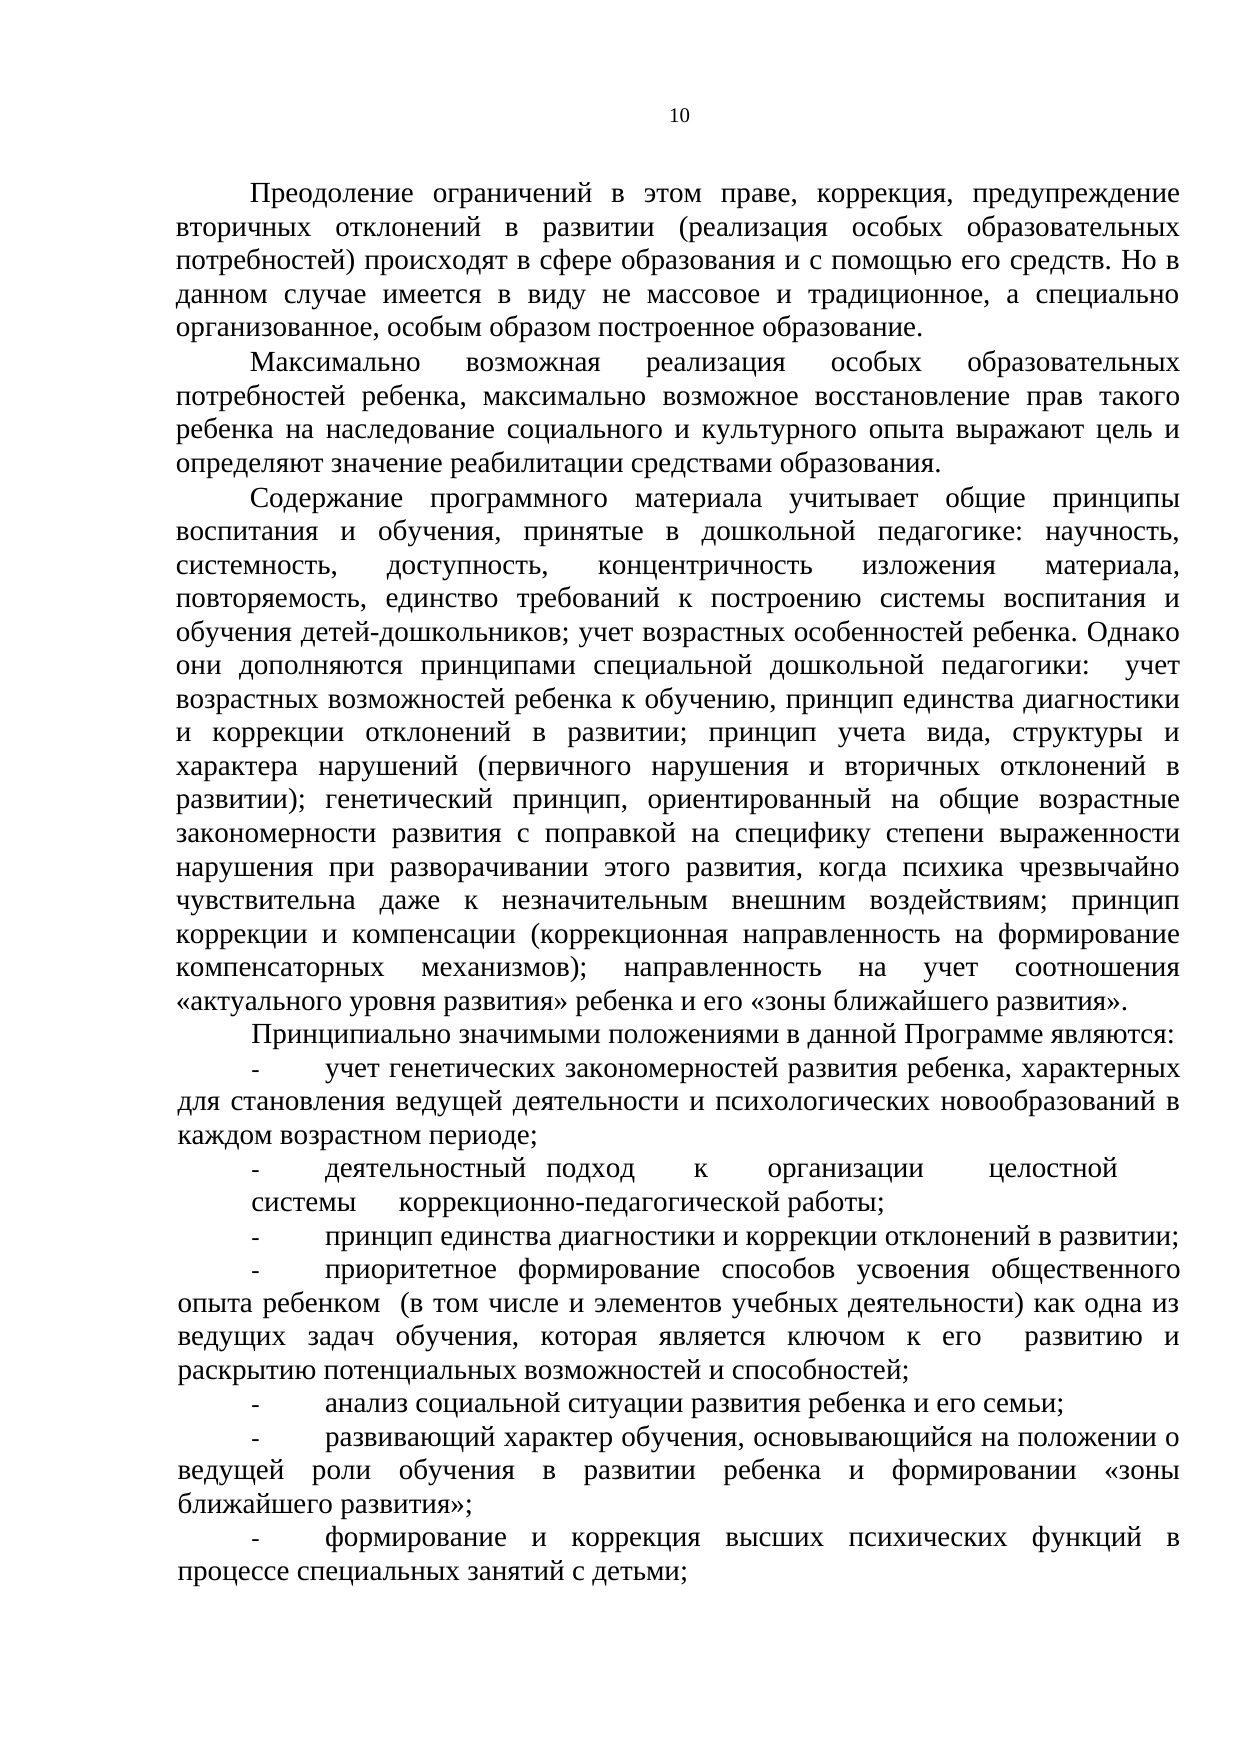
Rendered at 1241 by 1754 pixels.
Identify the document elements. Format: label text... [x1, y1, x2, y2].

list анализ социальной ситуации развития ребенка и его семьи; [177, 1385, 1181, 1419]
list развивающий характер обучения, основывающийся на положении о ведущей роли обучения в развитии ребенка и формировании «зоны ближайшего развития»; [177, 1419, 1181, 1519]
list приоритетное формирование способов усвоения общественного опыта ребенком (в том числе и элементов учебных деятельности) как одна из ведущих задач обучения, которая является ключом к его развитию и раскрытию потенциальных возможностей и способностей; [177, 1251, 1181, 1385]
list учет генетических закономерностей развития ребенка, характерных для становления ведущей деятельности и психологических новообразований в каждом возрастном периоде; [177, 1050, 1181, 1151]
text Принципиально значимыми положениями в данной Программе являются: [251, 1016, 1181, 1050]
list принцип единства диагностики и коррекции отклонений в развитии; [177, 1218, 1181, 1251]
text Преодоление ограничений в этом праве, коррекция, предупреждение вторичных отклонений в развитии (реализация особых образовательных потребностей) происходят в сфере образования и с помощью его средств. Но в данном случае имеется в виду не массовое и традиционное, а специально организованное, особым образом построенное образование. [176, 175, 1181, 343]
list формирование и коррекция высших психических функций в процессе специальных занятий с детьми; [177, 1519, 1181, 1587]
list деятельностный подход к организации целостной системы коррекционно-педагогической работы; [177, 1151, 1181, 1218]
text Содержание программного материала учитывает общие принципы воспитания и обучения, принятые в дошкольной педагогике: научность, системность, доступность, концентричность изложения материала, повторяемость, единство требований к построению системы воспитания и обучения детей-дошкольников; учет возрастных особенностей ребенка. Однако они дополняются принципами специальной дошкольной педагогики: учет возрастных возможностей ребенка к обучению, принцип единства диагностики и коррекции отклонений в развитии; принцип учета вида, структуры и характера нарушений (первичного нарушения и вторичных отклонений в развитии); генетический принцип, ориентированный на общие возрастные закономерности развития с поправкой на специфику степени выраженности нарушения при разворачивании этого развития, когда психика чрезвычайно чувствительна даже к незначительным внешним воздействиям; принцип коррекции и компенсации (коррекционная направленность на формирование компенсаторных механизмов); направленность на учет соотношения «актуального уровня развития» ребенка и его «зоны ближайшего развития». [176, 480, 1181, 1016]
text Максимально возможная реализация особых образовательных потребностей ребенка, максимально возможное восстановление прав такого ребенка на наследование социального и культурного опыта выражают цель и определяют значение реабилитации средствами образования. [176, 344, 1181, 478]
